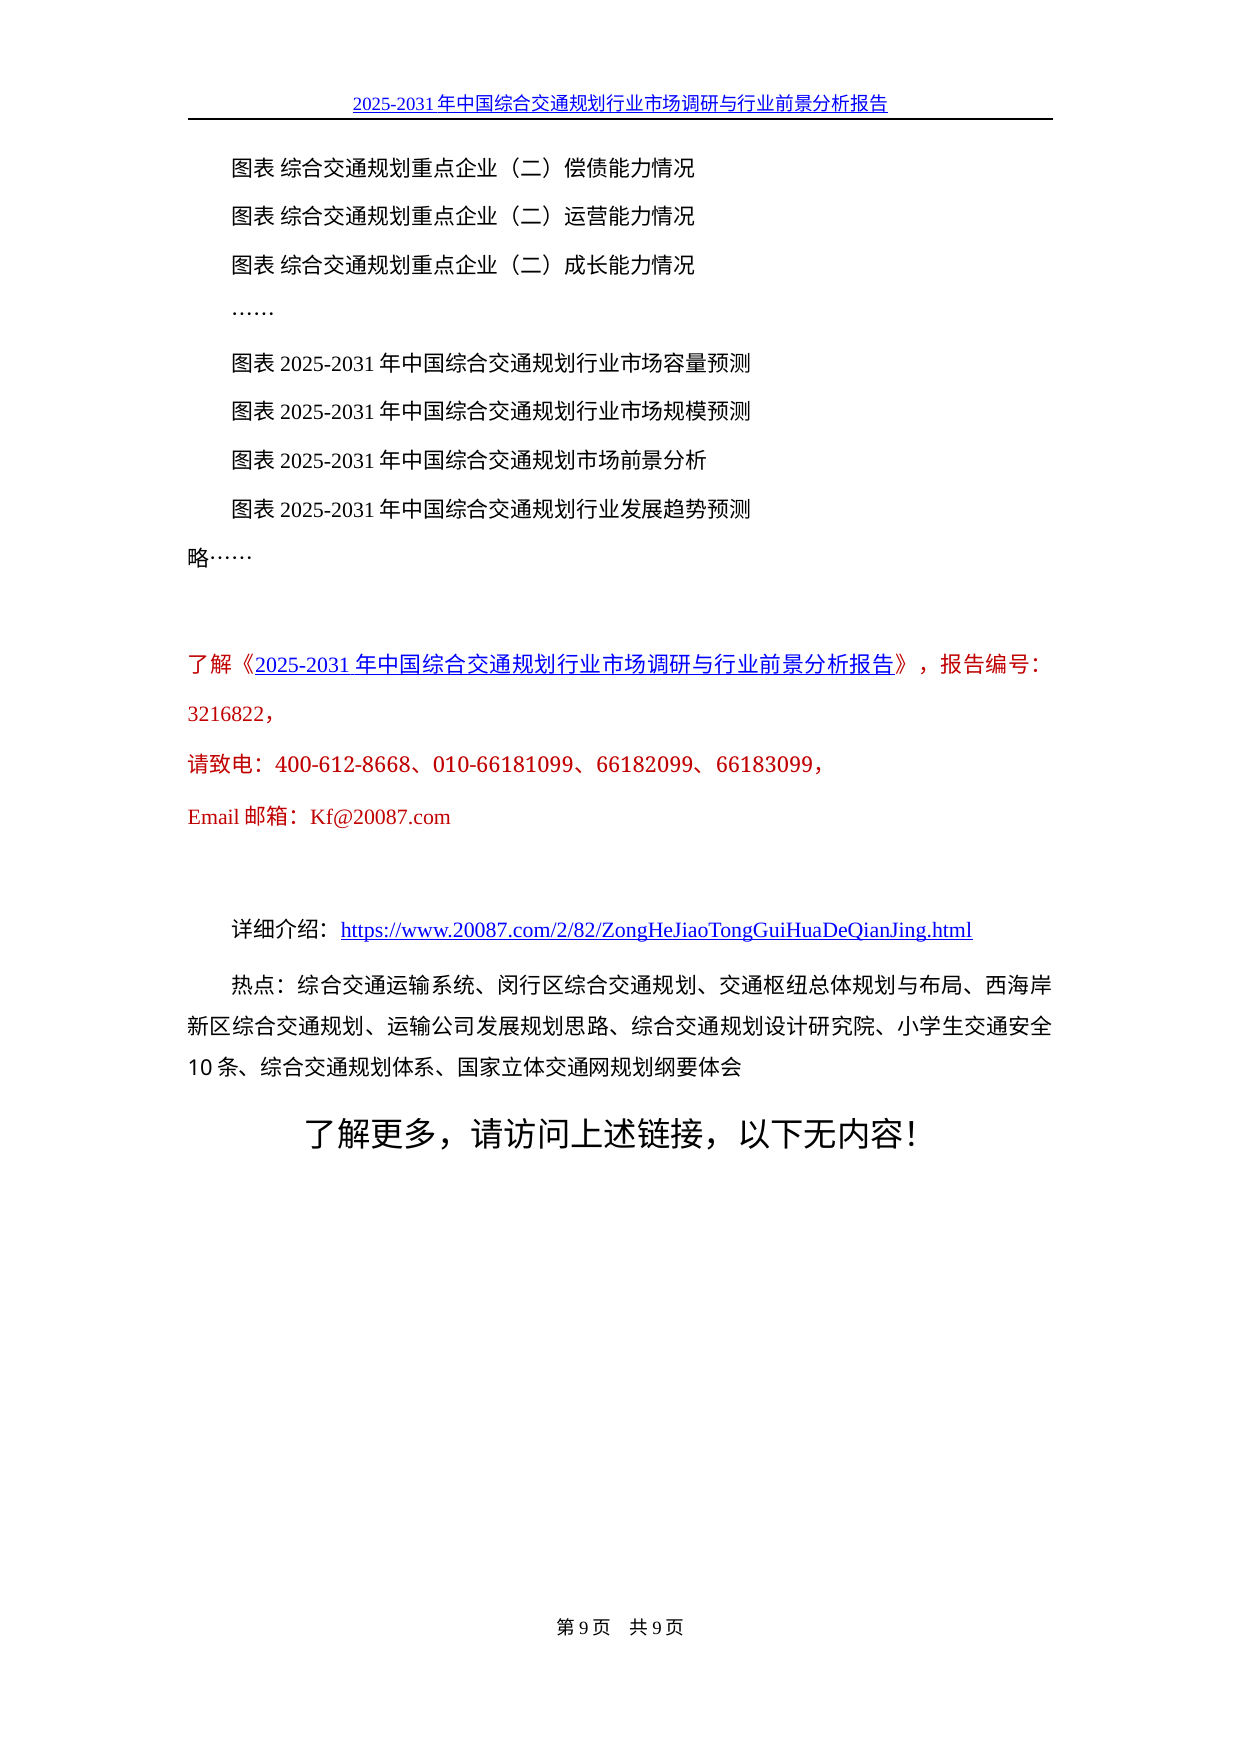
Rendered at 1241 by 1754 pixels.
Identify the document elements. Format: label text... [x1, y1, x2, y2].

text 了解《2025-2031年中国综合交通规划行业市场调研与行业前景分析报告》，报告编号：3216822， [187, 647, 1053, 728]
title 了解更多，请访问上述链接，以下无内容！ [187, 1099, 1053, 1164]
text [187, 150, 1053, 573]
text 请致电：400-612-8668、010-66181099、66182099、66183099， [187, 747, 1053, 779]
text Email邮箱：Kf@20087.com [187, 798, 1053, 831]
text 详细介绍：https://www.20087.com/2/82/ZongHeJiaoTongGuiHuaDeQianJing.html [187, 911, 1053, 944]
text 热点：综合交通运输系统、闵行区综合交通规划、交通枢纽总体规划与布局、西海岸新区综合交通规划、运输公司发展规划思路、综合交通规划设计研究院、小学生交通安全10条、综合交通规划体系、国家立体交通网规划纲要体会 [187, 968, 1053, 1082]
